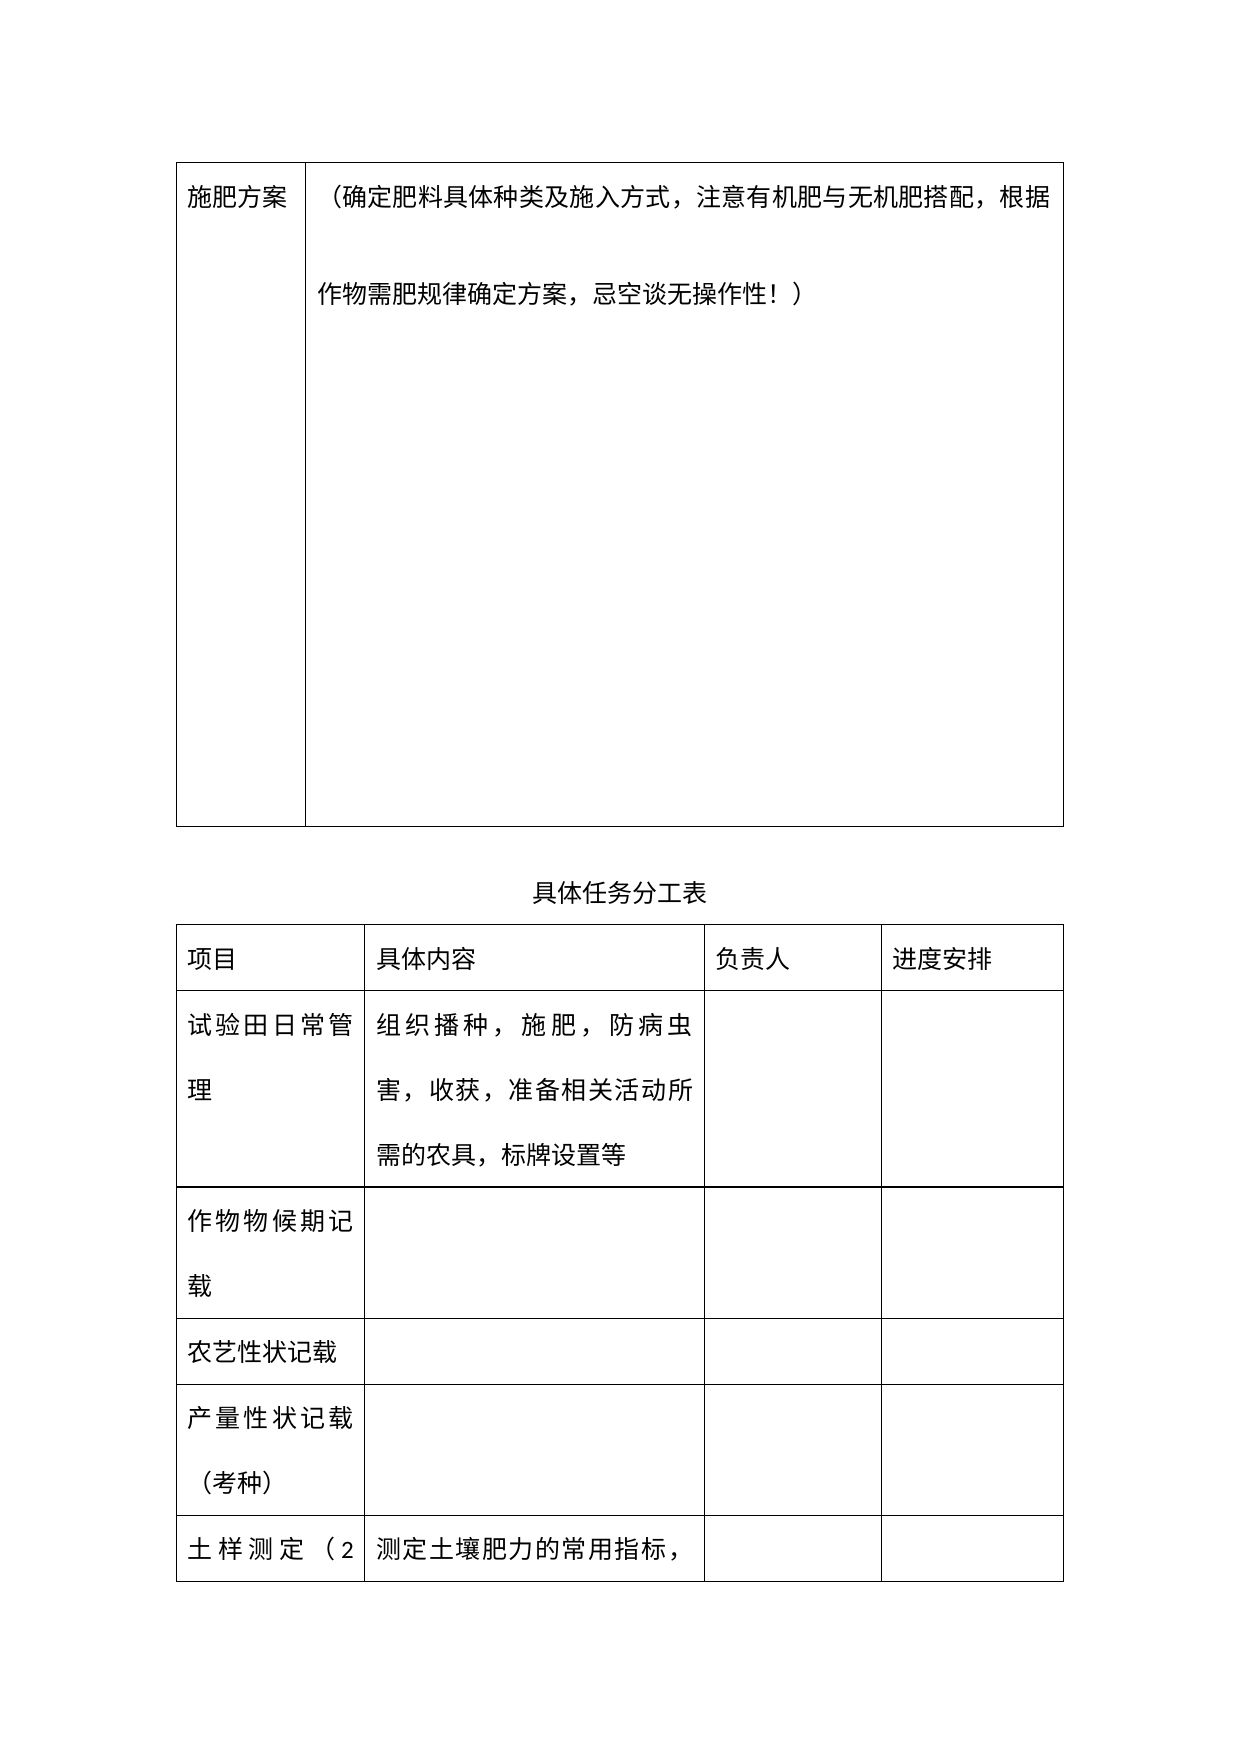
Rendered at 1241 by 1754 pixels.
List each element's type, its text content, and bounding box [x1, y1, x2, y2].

table_cell 施肥方案 [177, 163, 305, 826]
table_cell [365, 1319, 704, 1383]
table_cell （确定肥料具体种类及施入方式，注意有机肥与无机肥搭配，根据作物需肥规律确定方案，忌空谈无操作性！） [306, 163, 1063, 826]
table_cell [882, 1385, 1063, 1514]
table_header 负责人 [705, 925, 881, 990]
table_cell [705, 991, 881, 1186]
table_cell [365, 1516, 704, 1581]
table_cell 农艺性状记载 [177, 1319, 364, 1383]
table_cell [882, 1188, 1063, 1317]
table_cell [365, 1188, 704, 1317]
table_cell 组织播种，施肥，防病虫害，收获，准备相关活动所需的农具，标牌设置等 [365, 991, 704, 1186]
table_cell [882, 1516, 1063, 1581]
table_cell 作物物候期记载 [177, 1188, 364, 1317]
table_cell 试验田日常管理 [177, 991, 364, 1186]
table_cell 产量性状记载（考种） [177, 1385, 364, 1514]
table_cell [705, 1319, 881, 1383]
table_cell [705, 1385, 881, 1514]
table_header 进度安排 [882, 925, 1063, 990]
table_cell [705, 1188, 881, 1317]
table_cell [365, 1385, 704, 1514]
table_cell [882, 1319, 1063, 1383]
table_cell 土样测定（2次） [177, 1516, 364, 1581]
table_cell [705, 1516, 881, 1581]
table_header 具体内容 [365, 925, 704, 990]
text 具体任务分工表 [187, 859, 1053, 924]
table_header 项目 [177, 925, 364, 990]
table_cell [882, 991, 1063, 1186]
